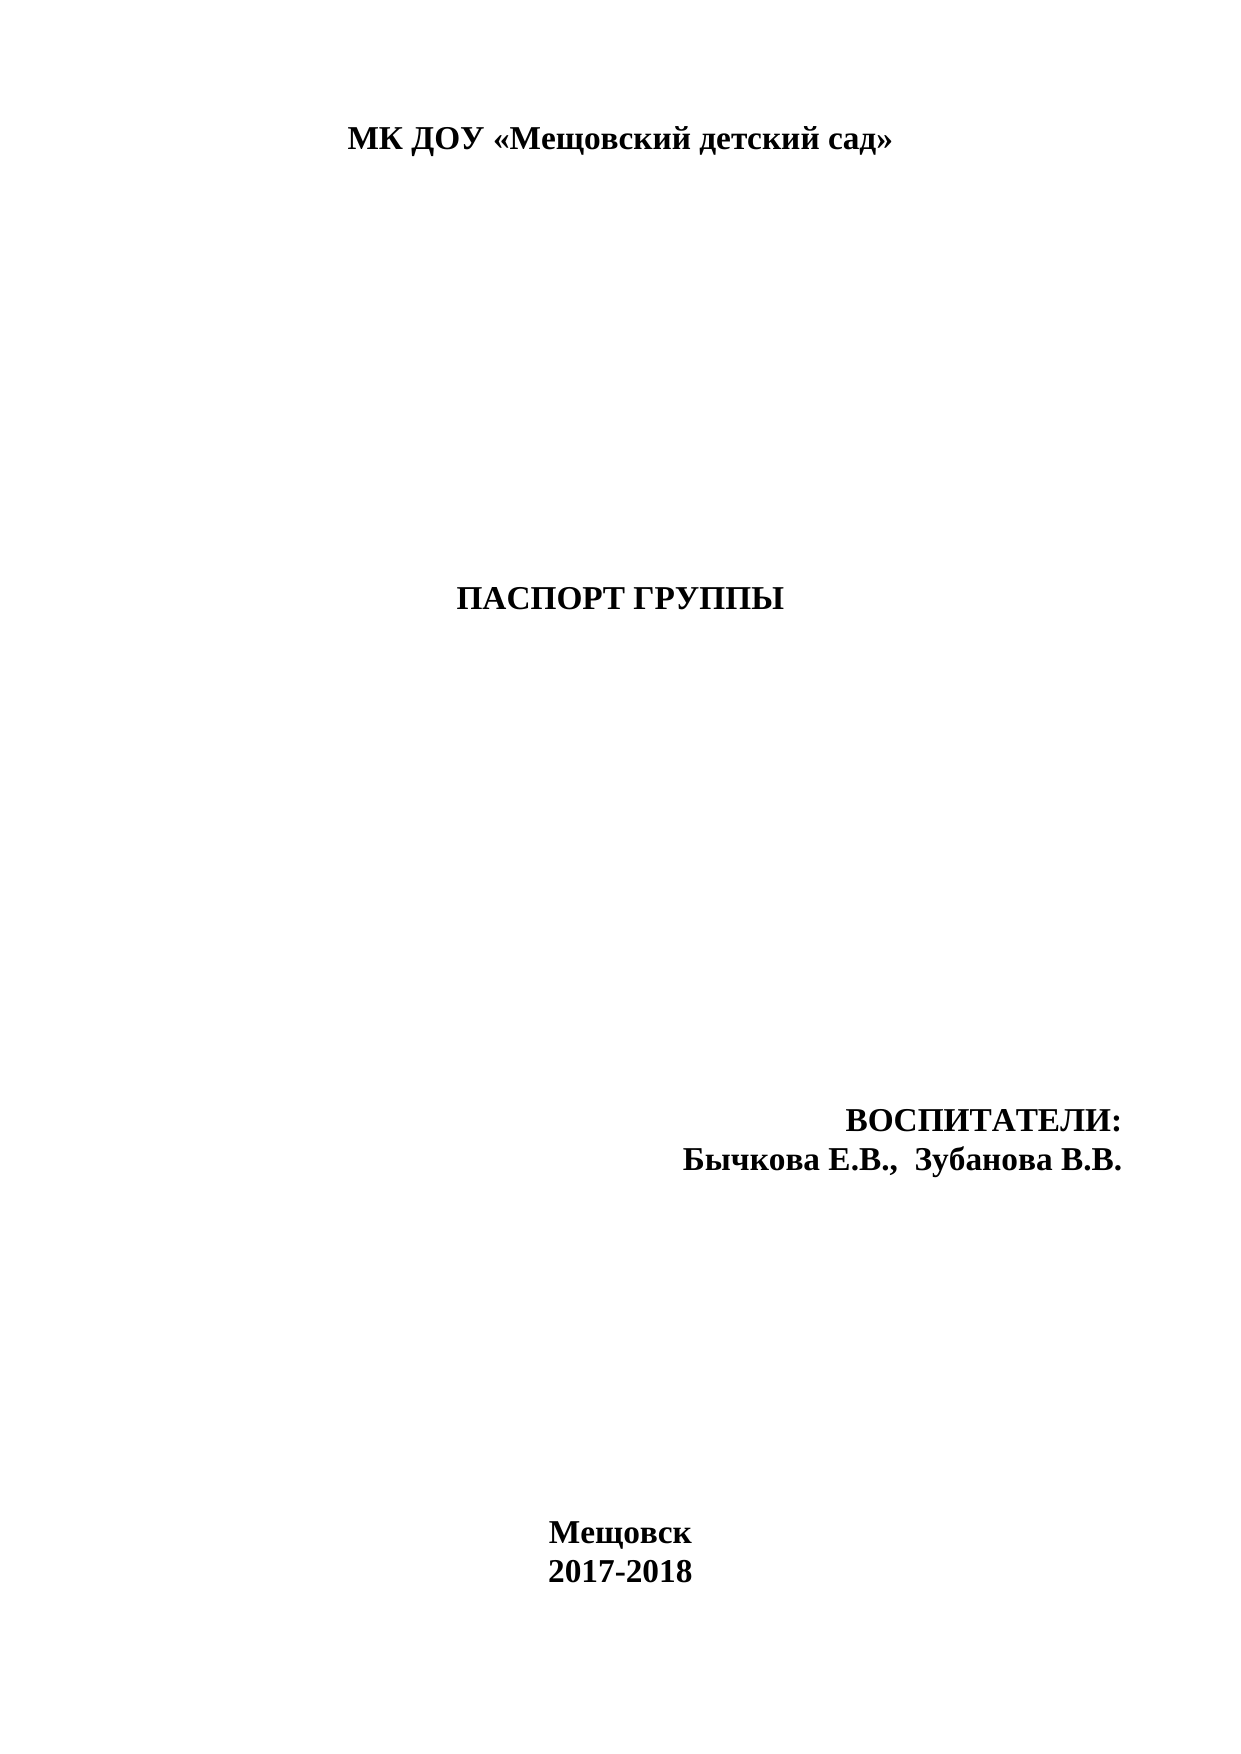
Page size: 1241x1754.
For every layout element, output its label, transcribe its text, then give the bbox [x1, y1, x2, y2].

text Бычкова Е.В., Зубанова В.В. [118, 1139, 1122, 1177]
text 2017-2018 [118, 1551, 1122, 1589]
text МК ДОУ «Мещовский детский сад» [118, 118, 1122, 156]
text Мещовск [118, 1512, 1122, 1551]
text ПАСПОРТ ГРУППЫ [118, 578, 1122, 616]
text ВОСПИТАТЕЛИ: [118, 1100, 1122, 1139]
